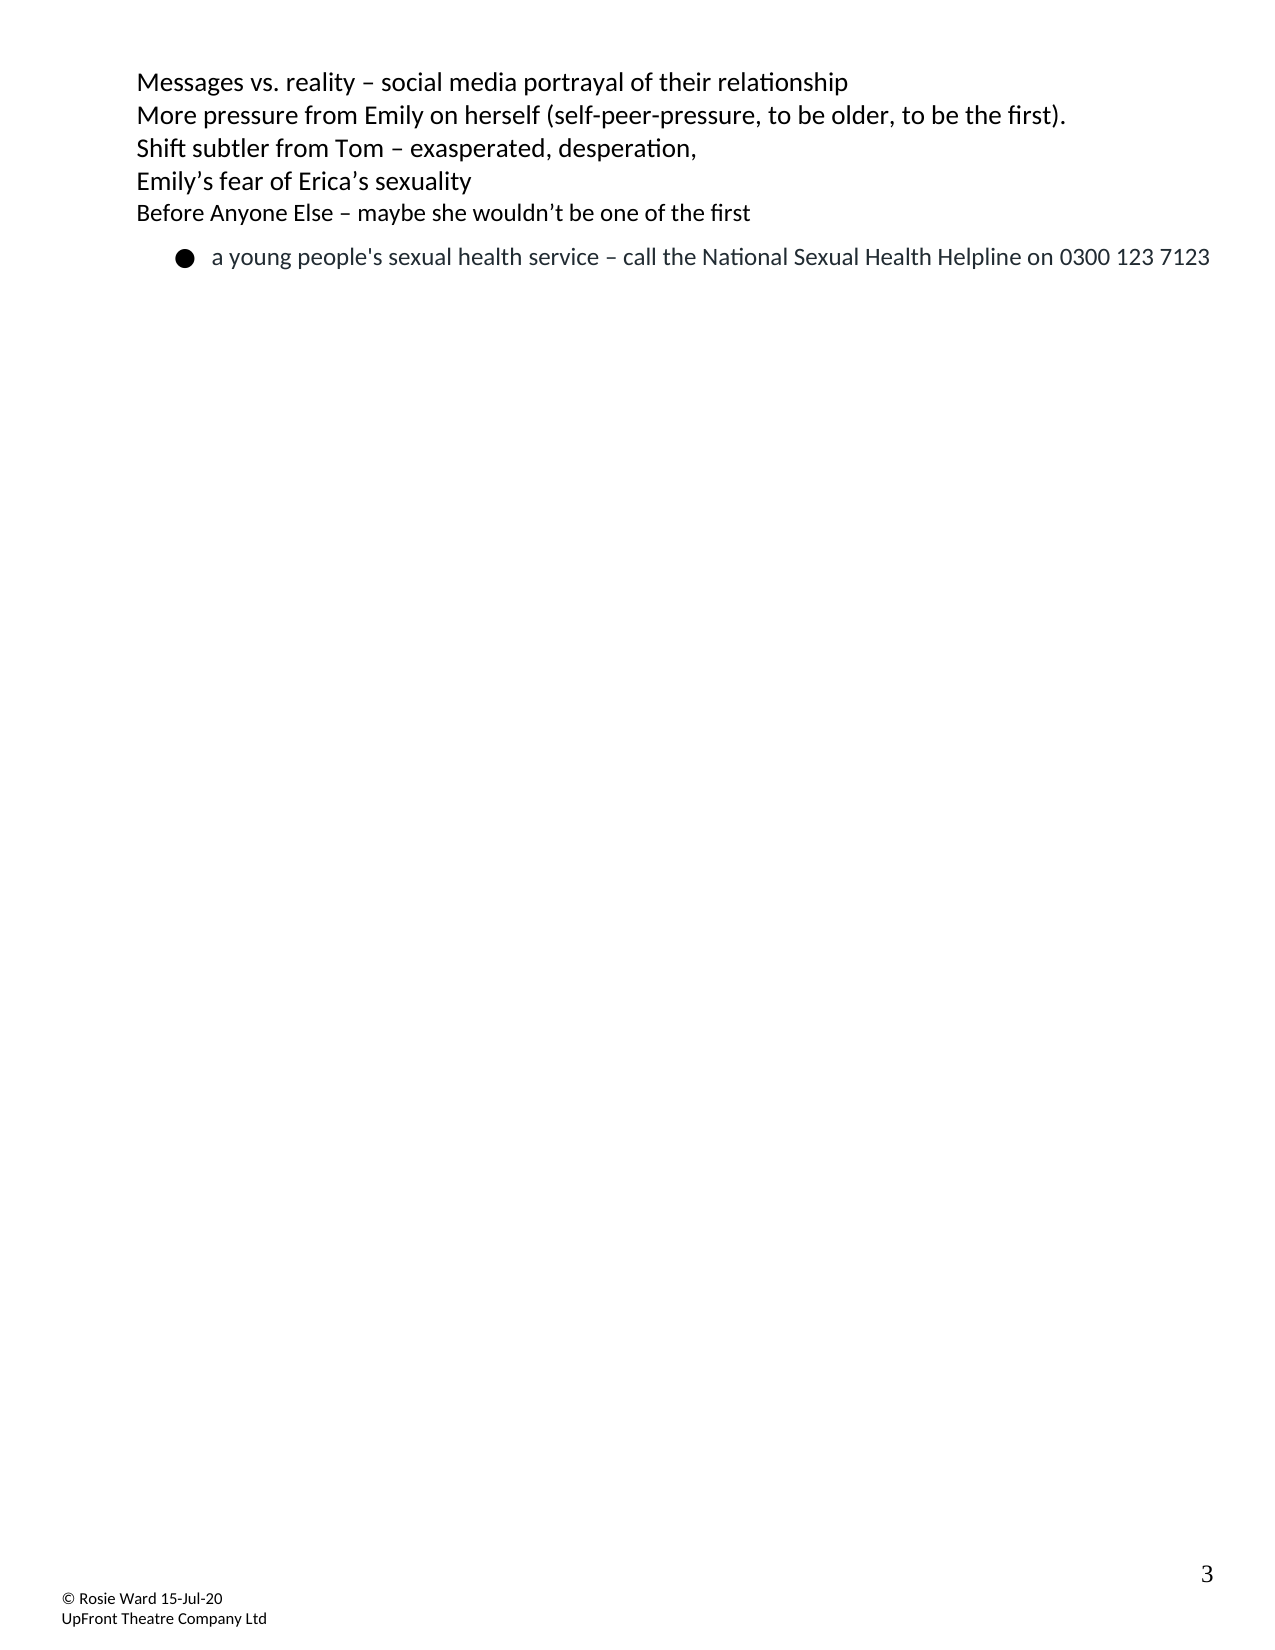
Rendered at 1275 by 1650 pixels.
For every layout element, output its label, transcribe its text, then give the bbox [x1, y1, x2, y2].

text Before Anyone Else – maybe she wouldn’t be one of the first [61, 197, 1213, 228]
text More pressure from Emily on herself (self-peer-pressure, to be older, to be the first). [61, 98, 1213, 131]
list a young people's sexual health service – call the National Sexual Health Helpline on 0300 123 7123 [174, 228, 1213, 279]
text Shift subtler from Tom – exasperated, desperation, [61, 131, 1213, 164]
text Emily’s fear of Erica’s sexuality [136, 164, 1213, 197]
text Messages vs. reality – social media portrayal of their relationship [61, 65, 1213, 98]
